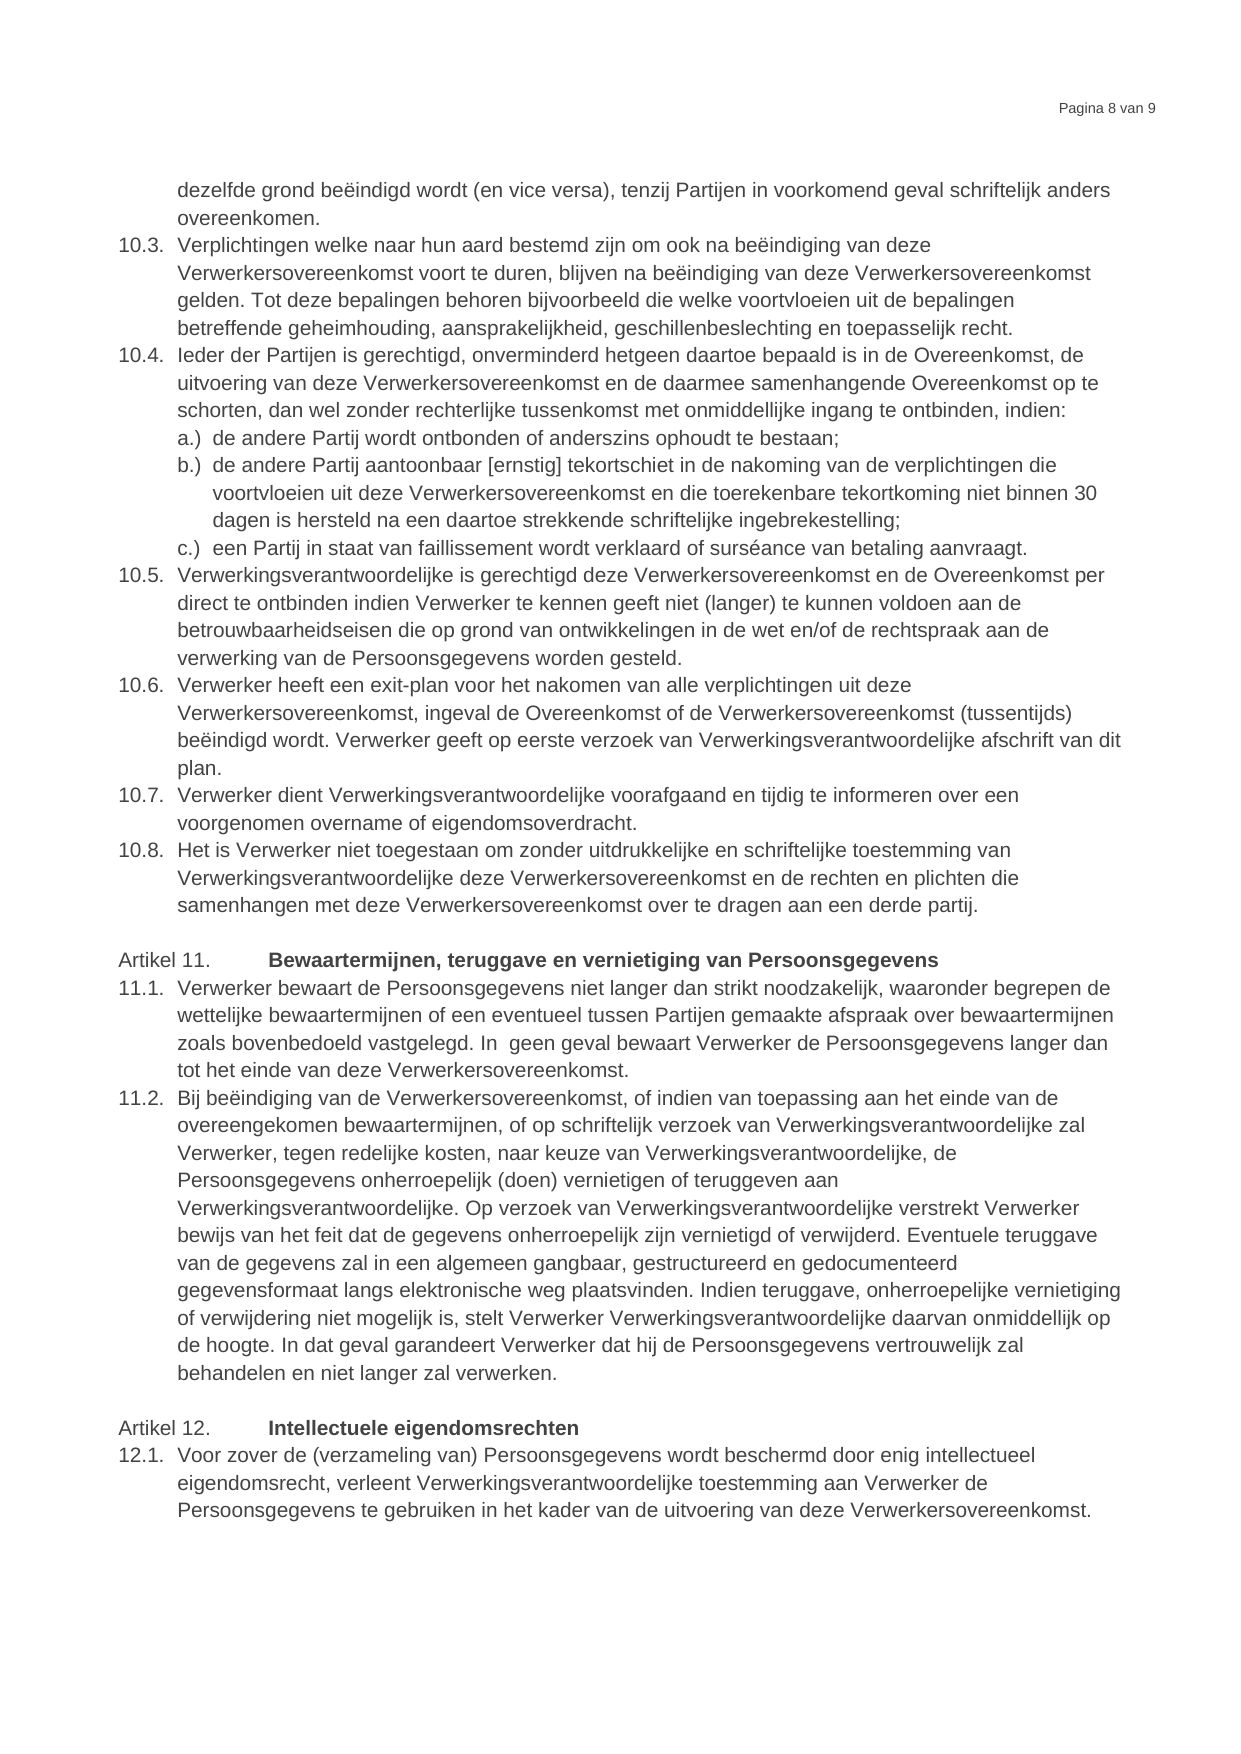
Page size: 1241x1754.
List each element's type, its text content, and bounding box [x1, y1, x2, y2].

list Verwerker bewaart de Persoonsgegevens niet langer dan strikt noodzakelijk, waaronder begrepen de wettelijke bewaartermijnen of een eventueel tussen Partijen gemaakte afspraak over bewaartermijnen zoals bovenbedoeld vastgelegd. In geen geval bewaart Verwerker de Persoonsgegevens langer dan tot het einde van deze Verwerkersovereenkomst. [118, 976, 1122, 1082]
list Voor zover de (verzameling van) Persoonsgegevens wordt beschermd door enig intellectueel eigendomsrecht, verleent Verwerkingsverantwoordelijke toestemming aan Verwerker de Persoonsgegevens te gebruiken in het kader van de uitvoering van deze Verwerkersovereenkomst. [118, 1443, 1122, 1522]
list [118, 178, 1122, 230]
list Het is Verwerker niet toegestaan om zonder uitdrukkelijke en schriftelijke toestemming van Verwerkingsverantwoordelijke deze Verwerkersovereenkomst en de rechten en plichten die samenhangen met deze Verwerkersovereenkomst over te dragen aan een derde partij. [118, 838, 1122, 917]
list Ieder der Partijen is gerechtigd, onverminderd hetgeen daartoe bepaald is in de Overeenkomst, de uitvoering van deze Verwerkersovereenkomst en de daarmee samenhangende Overeenkomst op te schorten, dan wel zonder rechterlijke tussenkomst met onmiddellijke ingang te ontbinden, indien: [118, 343, 1122, 422]
list Intellectuele eigendomsrechten [118, 1416, 1122, 1440]
list Verwerker heeft een exit-plan voor het nakomen van alle verplichtingen uit deze Verwerkersovereenkomst, ingeval de Overeenkomst of de Verwerkersovereenkomst (tussentijds) beëindigd wordt. Verwerker geeft op eerste verzoek van Verwerkingsverantwoordelijke afschrift van dit plan. [118, 673, 1122, 780]
list de andere Partij wordt ontbonden of anderszins ophoudt te bestaan; [177, 426, 1122, 450]
list Bewaartermijnen, teruggave en vernietiging van Persoonsgegevens [118, 948, 1122, 972]
list Verwerkingsverantwoordelijke is gerechtigd deze Verwerkersovereenkomst en de Overeenkomst per direct te ontbinden indien Verwerker te kennen geeft niet (langer) te kunnen voldoen aan de betrouwbaarheidseisen die op grond van ontwikkelingen in de wet en/of de rechtspraak aan de verwerking van de Persoonsgegevens worden gesteld. [118, 563, 1122, 670]
list de andere Partij aantoonbaar [ernstig] tekortschiet in de nakoming van de verplichtingen die voortvloeien uit deze Verwerkersovereenkomst en die toerekenbare tekortkoming niet binnen 30 dagen is hersteld na een daartoe strekkende schriftelijke ingebrekestelling; [177, 453, 1122, 532]
list Bij beëindiging van de Verwerkersovereenkomst, of indien van toepassing aan het einde van de overeengekomen bewaartermijnen, of op schriftelijk verzoek van Verwerkingsverantwoordelijke zal Verwerker, tegen redelijke kosten, naar keuze van Verwerkingsverantwoordelijke, de Persoonsgegevens onherroepelijk (doen) vernietigen of teruggeven aan Verwerkingsverantwoordelijke. Op verzoek van Verwerkingsverantwoordelijke verstrekt Verwerker bewijs van het feit dat de gegevens onherroepelijk zijn vernietigd of verwijderd. Eventuele teruggave van de gegevens zal in een algemeen gangbaar, gestructureerd en gedocumenteerd gegevensformaat langs elektronische weg plaatsvinden. Indien teruggave, onherroepelijke vernietiging of verwijdering niet mogelijk is, stelt Verwerker Verwerkingsverantwoordelijke daarvan onmiddellijk op de hoogte. In dat geval garandeert Verwerker dat hij de Persoonsgegevens vertrouwelijk zal behandelen en niet langer zal verwerken. [118, 1086, 1122, 1385]
list Verplichtingen welke naar hun aard bestemd zijn om ook na beëindiging van deze Verwerkersovereenkomst voort te duren, blijven na beëindiging van deze Verwerkersovereenkomst gelden. Tot deze bepalingen behoren bijvoorbeeld die welke voortvloeien uit de bepalingen betreffende geheimhouding, aansprakelijkheid, geschillenbeslechting en toepasselijk recht. [118, 233, 1122, 340]
list Verwerker dient Verwerkingsverantwoordelijke voorafgaand en tijdig te informeren over een voorgenomen overname of eigendomsoverdracht. [118, 783, 1122, 835]
list een Partij in staat van faillissement wordt verklaard of surséance van betaling aanvraagt. [177, 536, 1122, 560]
